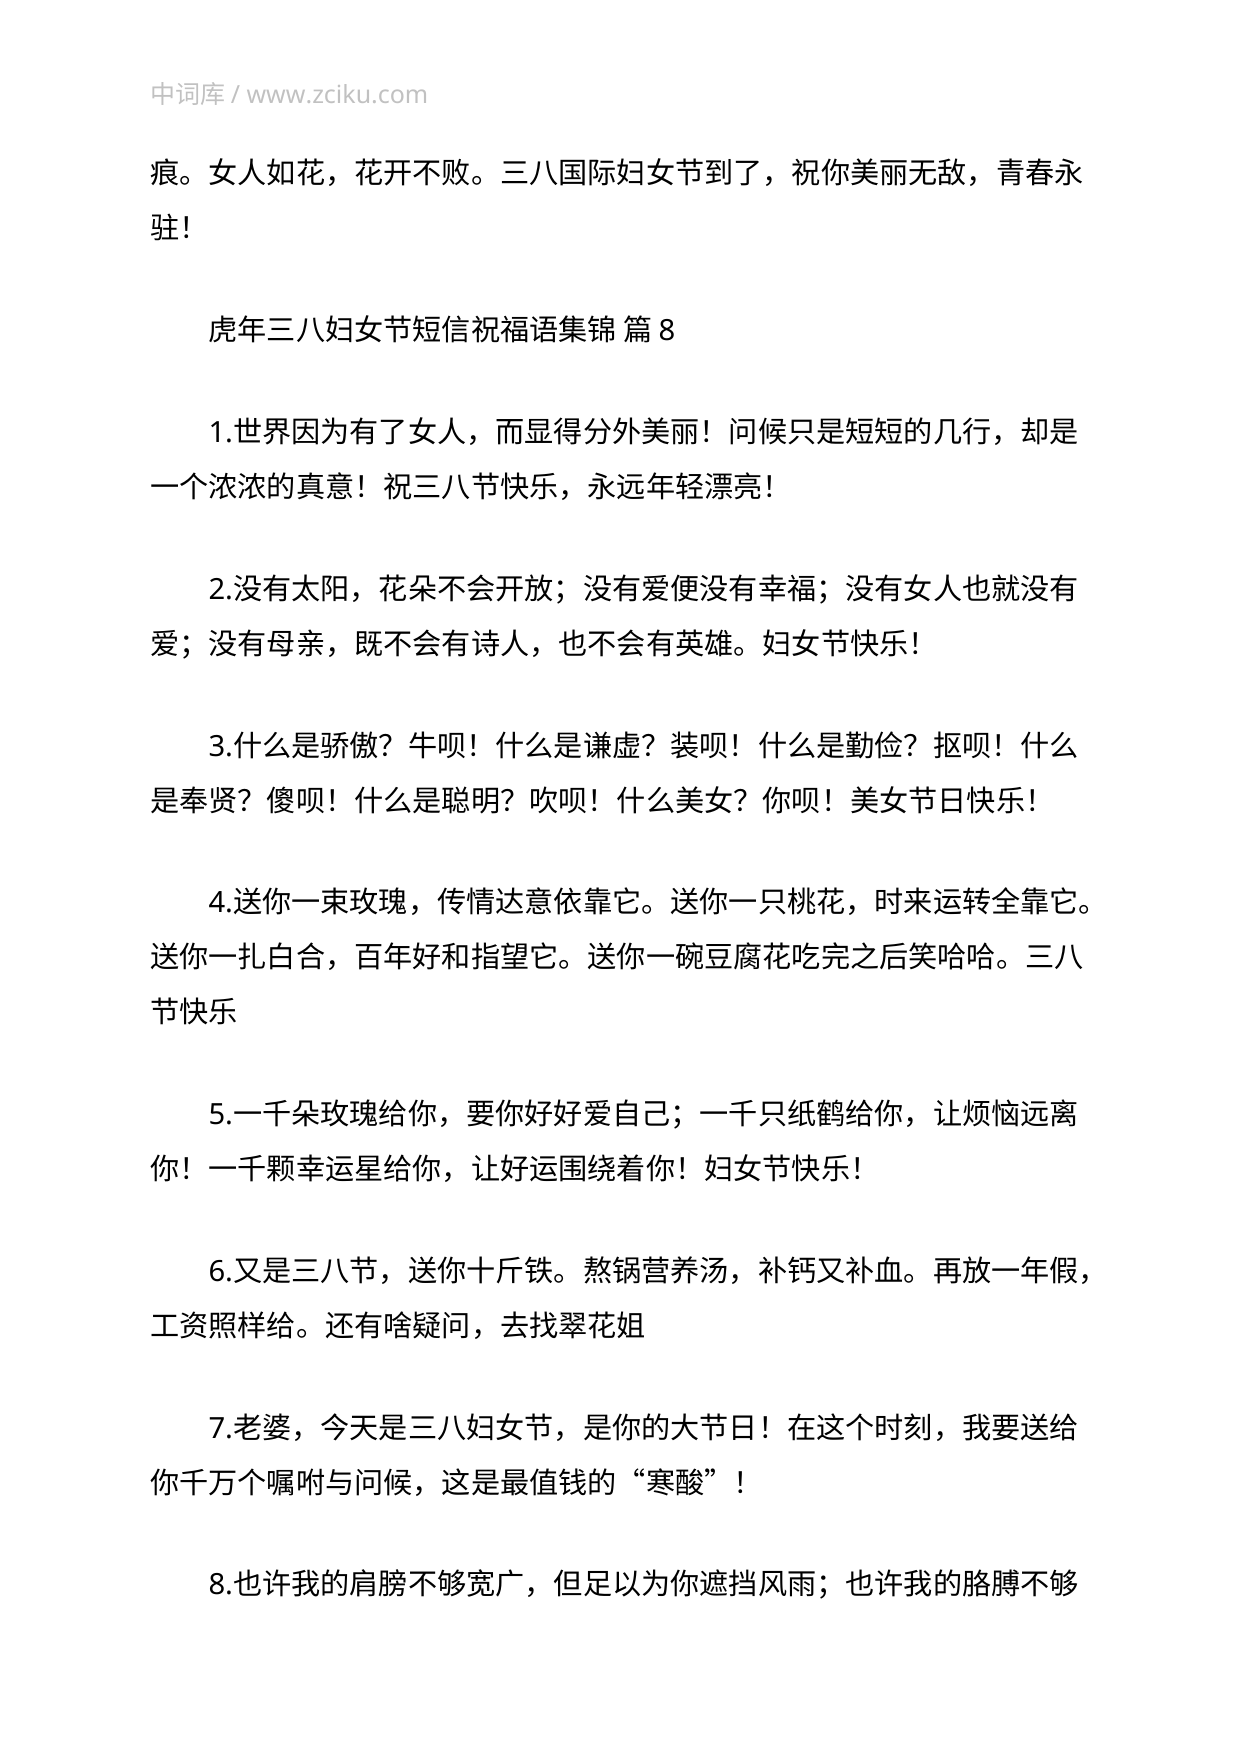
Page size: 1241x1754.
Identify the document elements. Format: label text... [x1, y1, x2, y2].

text 3.什么是骄傲？牛呗！什么是谦虚？装呗！什么是勤俭？抠呗！什么是奉贤？傻呗！什么是聪明？吹呗！什么美女？你呗！美女节日快乐！ [150, 722, 1090, 819]
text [150, 1561, 1090, 1603]
text 2.没有太阳，花朵不会开放；没有爱便没有幸福；没有女人也就没有爱；没有母亲，既不会有诗人，也不会有英雄。妇女节快乐！ [150, 565, 1090, 663]
text 6.又是三八节，送你十斤铁。熬锅营养汤，补钙又补血。再放一年假，工资照样给。还有啥疑问，去找翠花姐 [150, 1247, 1090, 1345]
text 虎年三八妇女节短信祝福语集锦 篇8 [150, 307, 1090, 349]
text 1.世界因为有了女人，而显得分外美丽！问候只是短短的几行，却是一个浓浓的真意！祝三八节快乐，永远年轻漂亮！ [150, 409, 1090, 506]
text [150, 150, 1090, 247]
text 5.一千朵玫瑰给你，要你好好爱自己；一千只纸鹤给你，让烦恼远离你！一千颗幸运星给你，让好运围绕着你！妇女节快乐！ [150, 1091, 1090, 1188]
text 7.老婆，今天是三八妇女节，是你的大节日！在这个时刻，我要送给你千万个嘱咐与问候，这是最值钱的“寒酸”！ [150, 1404, 1090, 1501]
text 4.送你一束玫瑰，传情达意依靠它。送你一只桃花，时来运转全靠它。送你一扎白合，百年好和指望它。送你一碗豆腐花吃完之后笑哈哈。三八节快乐 [150, 879, 1090, 1031]
